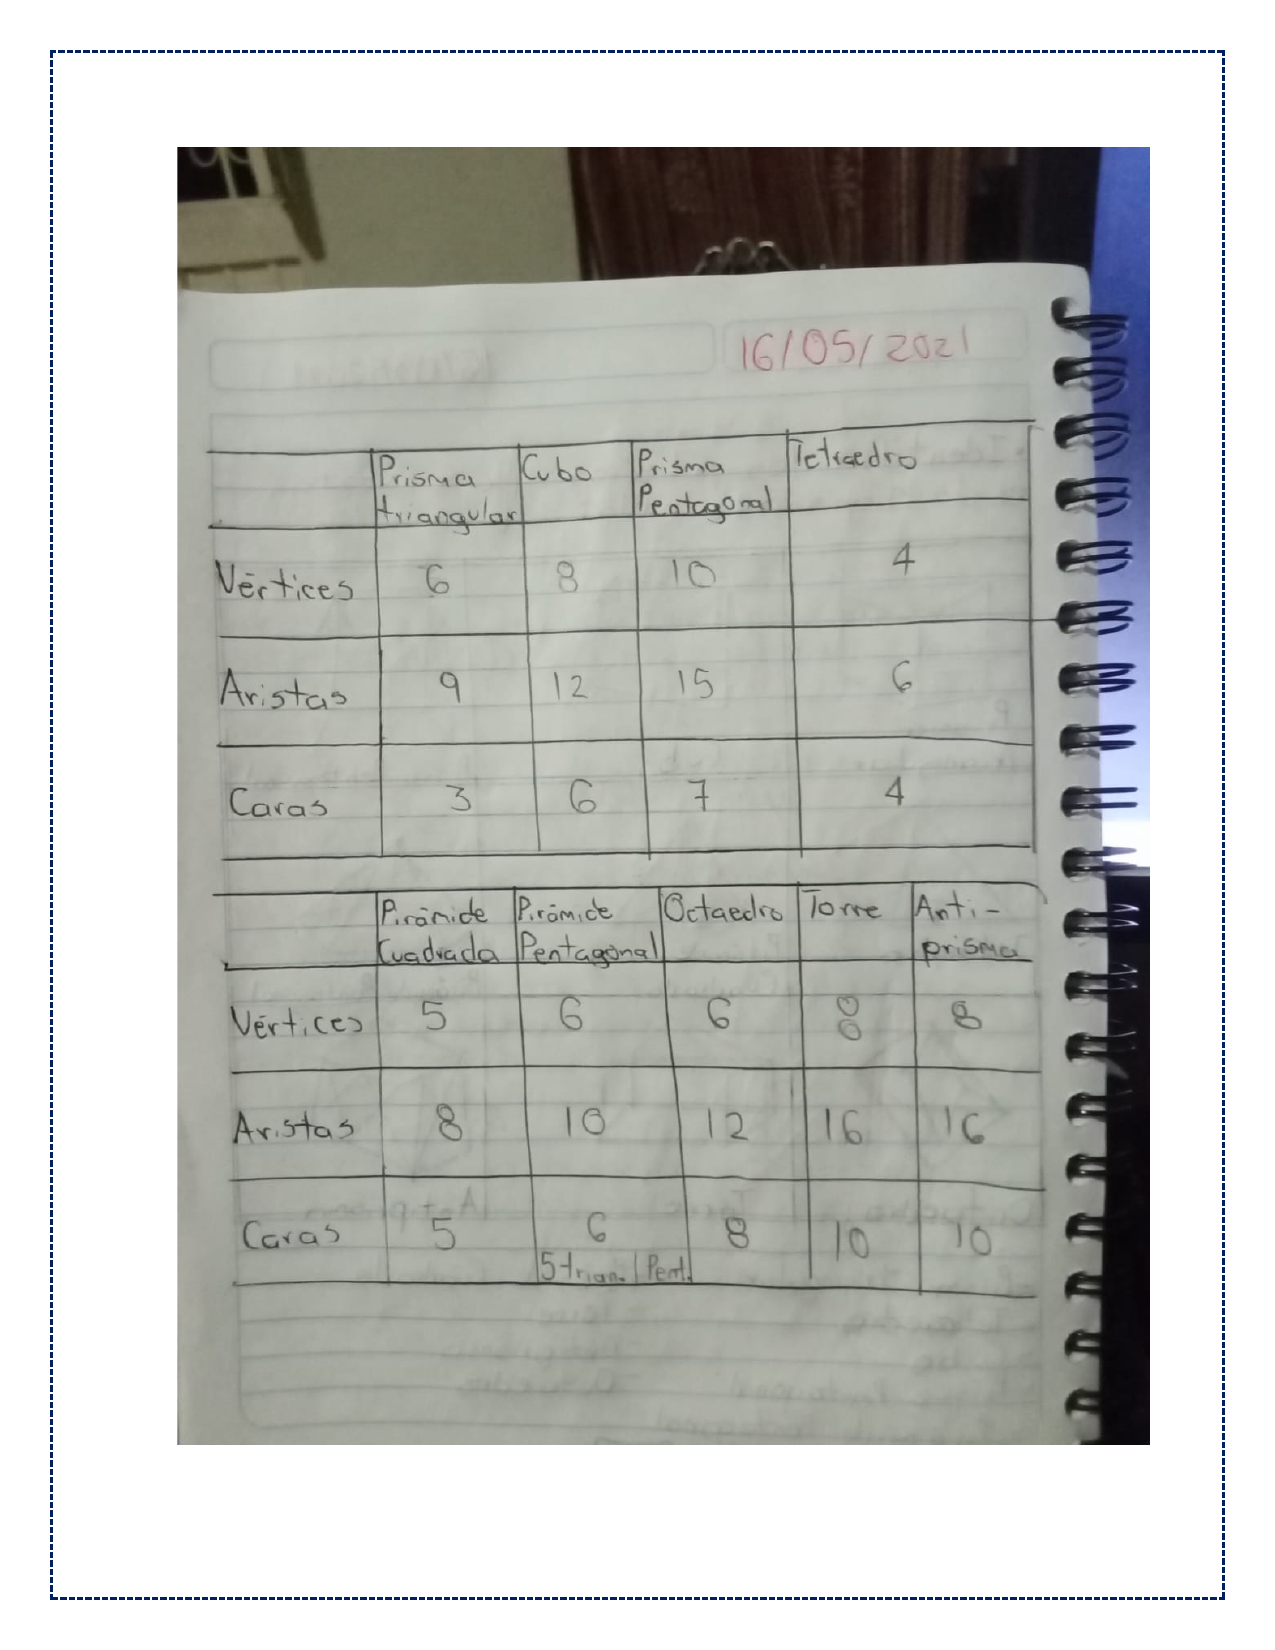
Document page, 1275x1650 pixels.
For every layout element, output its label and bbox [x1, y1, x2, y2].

picture [177, 147, 1150, 1445]
